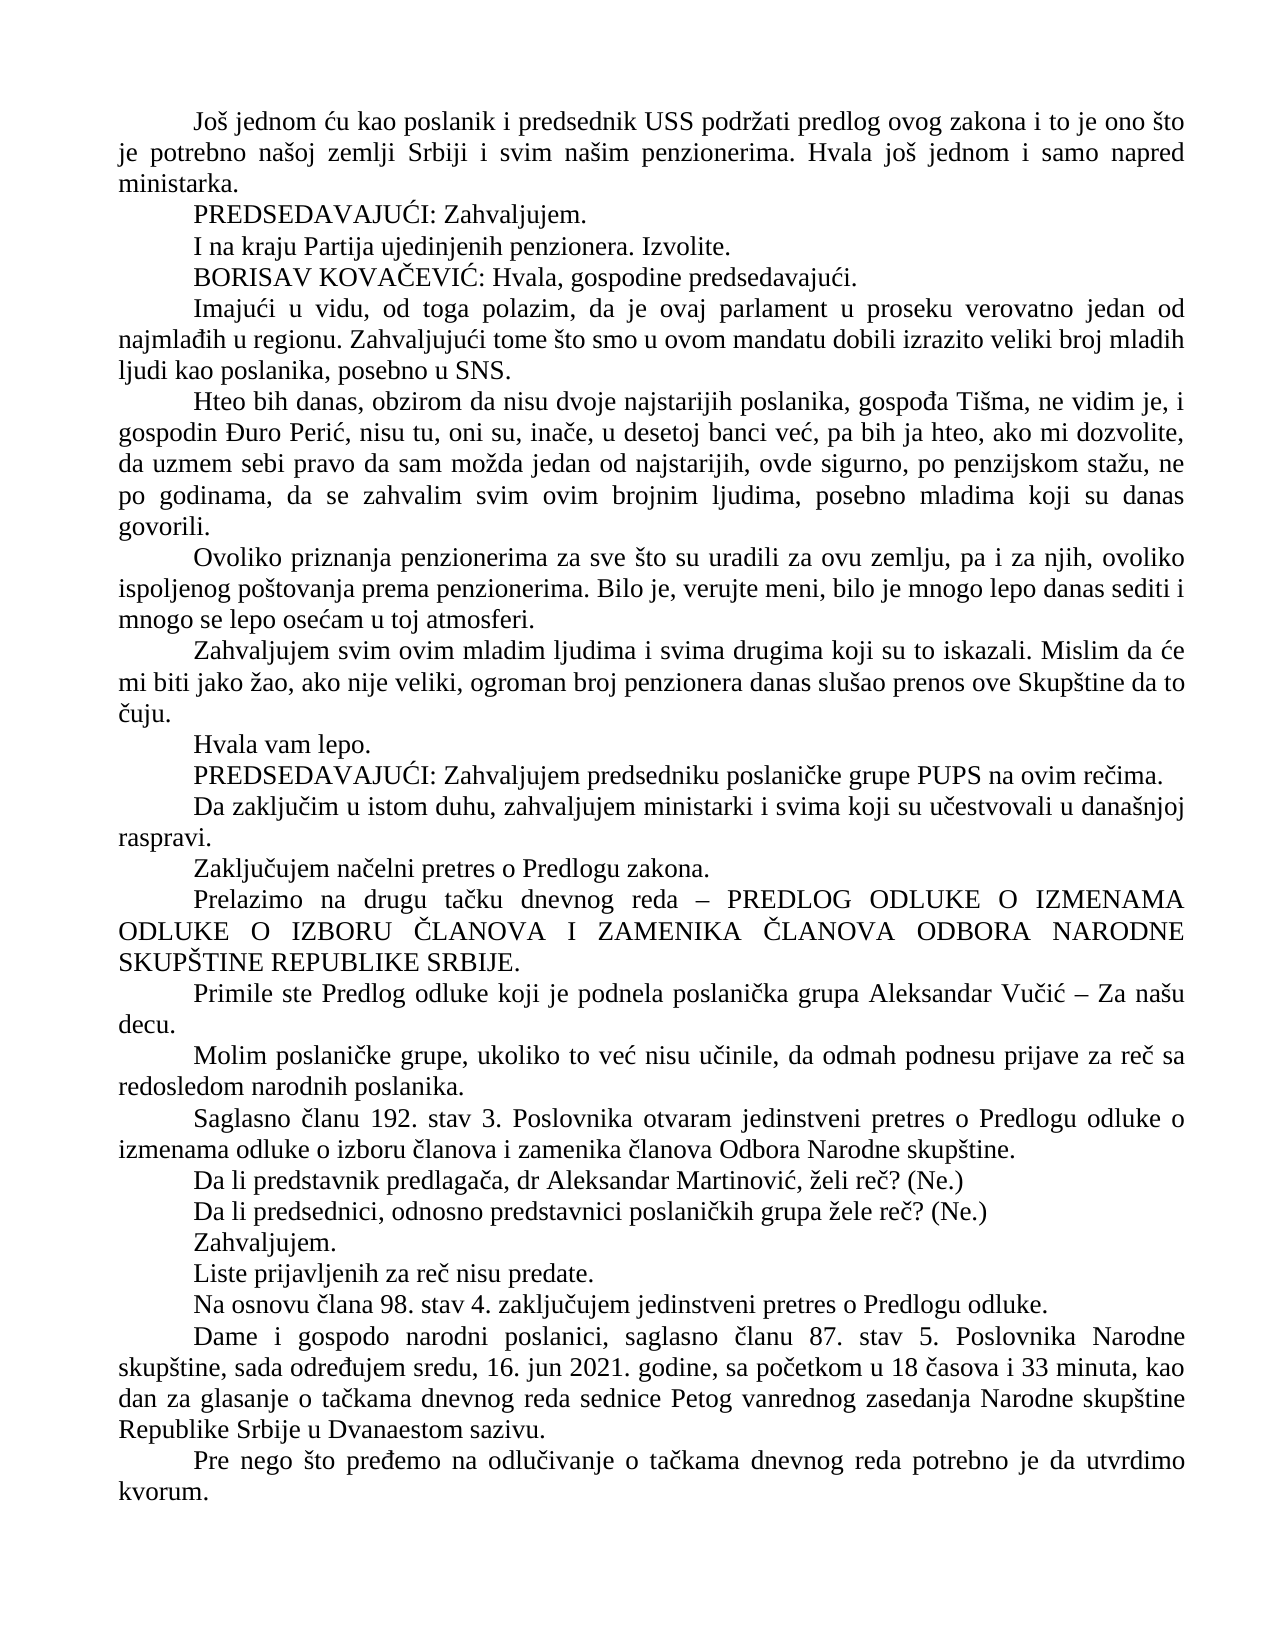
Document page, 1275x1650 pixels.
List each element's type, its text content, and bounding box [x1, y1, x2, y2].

text Pre nego što pređemo na odlučivanje o tačkama dnevnog reda potrebno je da utvrdimo kvorum. [118, 1444, 1186, 1507]
text Još jednom ću kao poslanik i predsednik USS podržati predlog ovog zakona i to je ono što je potrebno našoj zemlji Srbiji i svim našim penzionerima. Hvala još jednom i samo napred ministarka. [118, 105, 1186, 198]
text Zaključujem načelni pretres o Predlogu zakona. [118, 852, 1186, 884]
text Na osnovu člana 98. stav 4. zaključujem jedinstveni pretres o Predlogu odluke. [118, 1288, 1186, 1320]
text Primile ste Predlog odluke koji je podnela poslanička grupa Aleksandar Vučić – Za našu decu. [118, 977, 1186, 1039]
text Hvala vam lepo. [118, 728, 1186, 759]
text Da li predstavnik predlagača, dr Aleksandar Martinović, želi reč? (Ne.) [118, 1164, 1186, 1195]
text Hteo bih danas, obzirom da nisu dvoje najstarijih poslanika, gospođa Tišma, ne vidim je, i gospodin Đuro Perić, nisu tu, oni su, inače, u desetoj banci već, pa bih ja hteo, ako mi dozvolite, da uzmem sebi pravo da sam možda jedan od najstarijih, ovde sigurno, po penzijskom stažu, ne po godinama, da se zahvalim svim ovim brojnim ljudima, posebno mladima koji su danas govorili. [118, 385, 1186, 541]
text Liste prijavljenih za reč nisu predate. [118, 1257, 1186, 1288]
text Dame i gospodo narodni poslanici, saglasno članu 87. stav 5. Poslovnika Narodne skupštine, sada određujem sredu, 16. jun 2021. godine, sa početkom u 18 časova i 33 minuta, kao dan za glasanje o tačkama dnevnog reda sednice Petog vanrednog zasedanja Narodne skupštine Republike Srbije u Dvanaestom sazivu. [118, 1320, 1186, 1444]
text Prelazimo na drugu tačku dnevnog reda – PREDLOG ODLUKE O IZMENAMA ODLUKE O IZBORU ČLANOVA I ZAMENIKA ČLANOVA ODBORA NARODNE SKUPŠTINE REPUBLIKE SRBIJE. [118, 884, 1186, 977]
text PREDSEDAVAJUĆI: Zahvaljujem predsedniku poslaničke grupe PUPS na ovim rečima. [118, 759, 1186, 790]
text Saglasno članu 192. stav 3. Poslovnika otvaram jedinstveni pretres o Predlogu odluke o izmenama odluke o izboru članova i zamenika članova Odbora Narodne skupštine. [118, 1102, 1186, 1164]
text BORISAV KOVAČEVIĆ: Hvala, gospodine predsedavajući. [118, 261, 1186, 292]
text I na kraju Partija ujedinjenih penzionera. Izvolite. [118, 229, 1186, 261]
text Zahvaljujem svim ovim mladim ljudima i svima drugima koji su to iskazali. Mislim da će mi biti jako žao, ako nije veliki, ogroman broj penzionera danas slušao prenos ove Skupštine da to čuju. [118, 634, 1186, 728]
text Zahvaljujem. [118, 1226, 1186, 1257]
text Da li predsednici, odnosno predstavnici poslaničkih grupa žele reč? (Ne.) [118, 1195, 1186, 1226]
text Ovoliko priznanja penzionerima za sve što su uradili za ovu zemlju, pa i za njih, ovoliko ispoljenog poštovanja prema penzionerima. Bilo je, verujte meni, bilo je mnogo lepo danas sediti i mnogo se lepo osećam u toj atmosferi. [118, 541, 1186, 634]
text Da zaključim u istom duhu, zahvaljujem ministarki i svima koji su učestvovali u današnjoj raspravi. [118, 790, 1186, 852]
text Molim poslaničke grupe, ukoliko to već nisu učinile, da odmah podnesu prijave za reč sa redosledom narodnih poslanika. [118, 1039, 1186, 1102]
text Imajući u vidu, od toga polazim, da je ovaj parlament u proseku verovatno jedan od najmlađih u regionu. Zahvaljujući tome što smo u ovom mandatu dobili izrazito veliki broj mladih ljudi kao poslanika, posebno u SNS. [118, 292, 1186, 385]
text PREDSEDAVAJUĆI: Zahvaljujem. [118, 198, 1186, 229]
